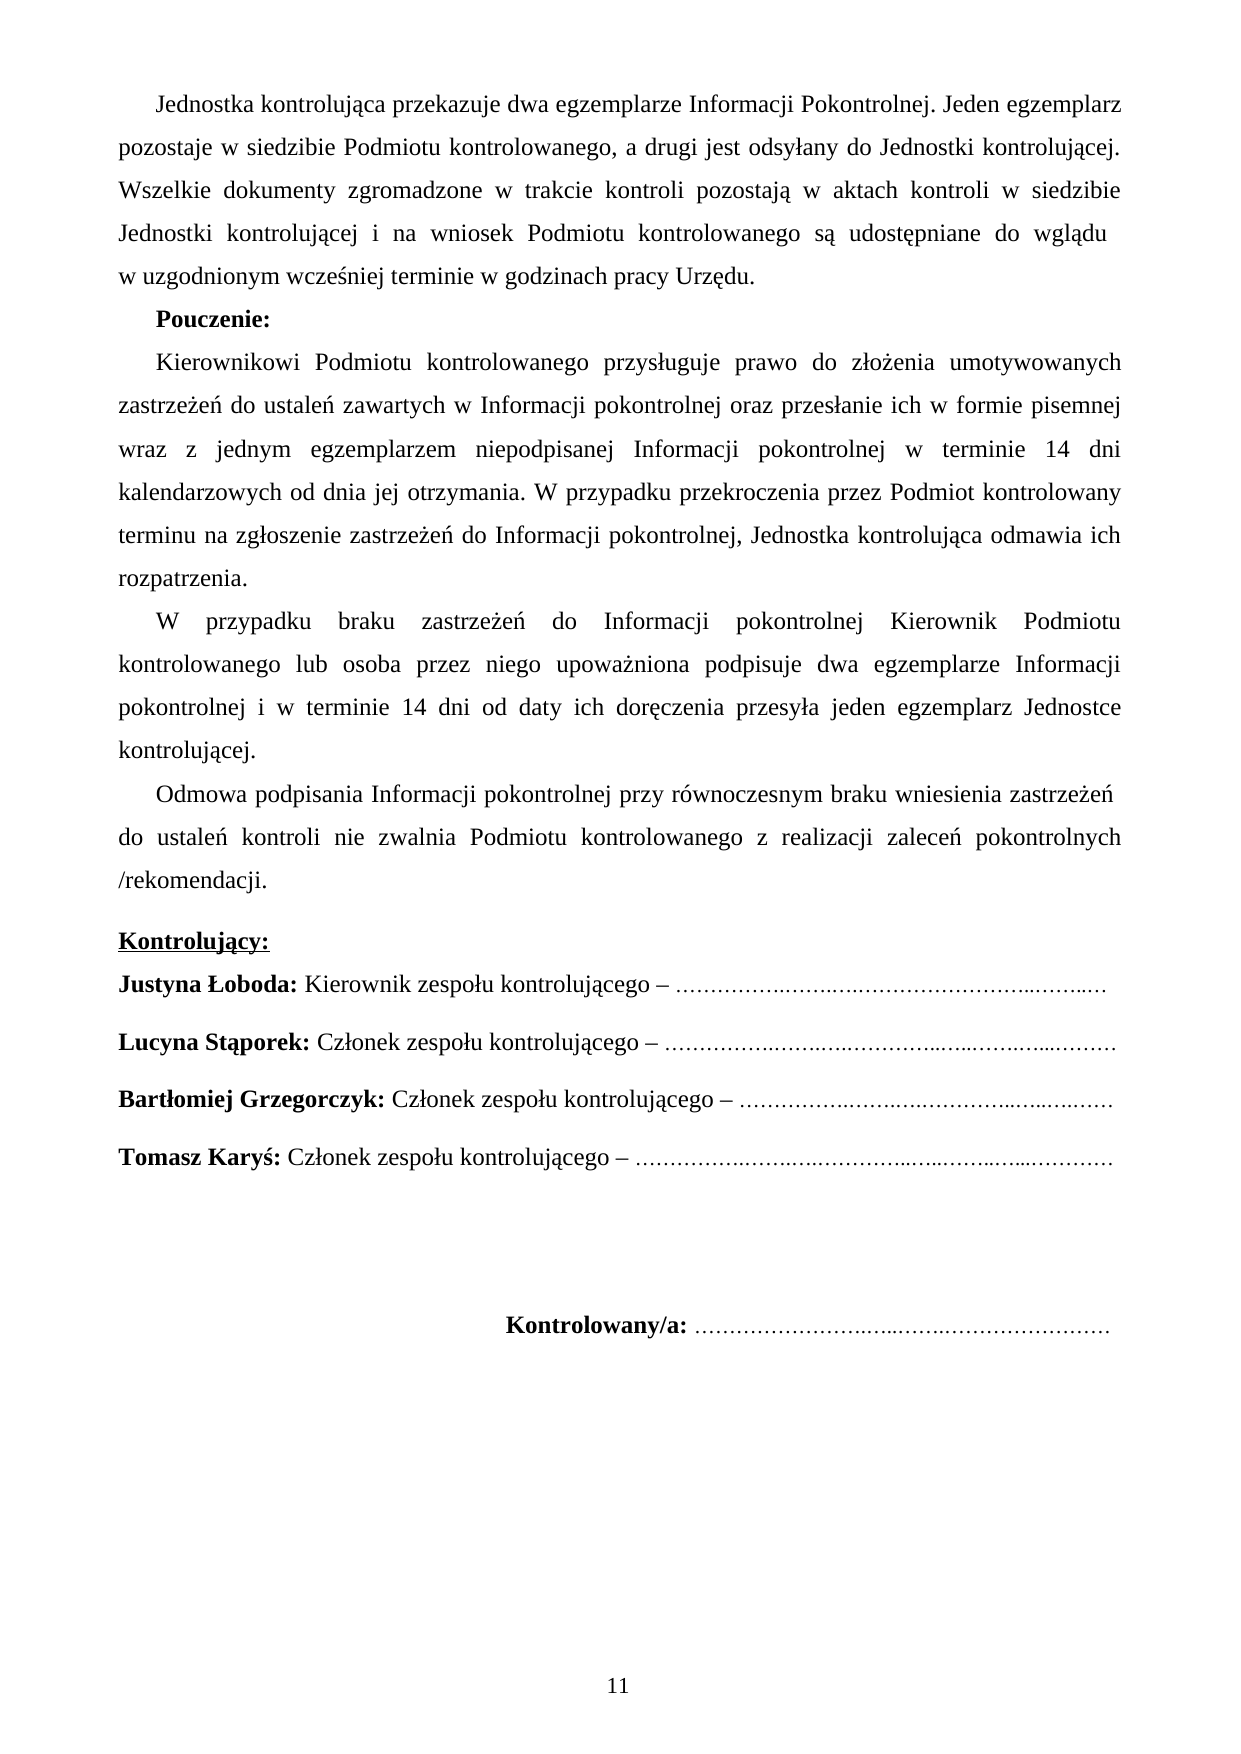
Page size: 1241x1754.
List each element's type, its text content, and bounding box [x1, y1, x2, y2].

text Kontrolowany/a: …………………….…..…….…………………… [118, 1310, 1122, 1339]
text Justyna Łoboda: Kierownik zespołu kontrolującego – …………….…….….……………………..……..… [118, 969, 1122, 998]
text Pouczenie: [118, 304, 1122, 333]
text Bartłomiej Grzegorczyk: Członek zespołu kontrolującego – …………….…….….…………..…..….…… [118, 1084, 1122, 1113]
text Kierownikowi Podmiotu kontrolowanego przysługuje prawo do złożenia umotywowanych zastrzeżeń do ustaleń zawartych w Informacji pokontrolnej oraz przesłanie ich w formie pisemnej wraz z jednym egzemplarzem niepodpisanej Informacji pokontrolnej w terminie 14 dni kalendarzowych od dnia jej otrzymania. W przypadku przekroczenia przez Podmiot kontrolowany terminu na zgłoszenie zastrzeżeń do Informacji pokontrolnej, Jednostka kontrolująca odmawia ich rozpatrzenia. [118, 347, 1122, 592]
text Lucyna Stąporek: Członek zespołu kontrolującego – …………….…….….…………..…..…….…...……… [118, 1027, 1122, 1055]
text Tomasz Karyś: Członek zespołu kontrolującego – …………….…….….…………..…..……..…...………… [118, 1142, 1122, 1170]
text Odmowa podpisania Informacji pokontrolnej przy równoczesnym braku wniesienia zastrzeżeń do ustaleń kontroli nie zwalnia Podmiotu kontrolowanego z realizacji zaleceń pokontrolnych /rekomendacji. [118, 779, 1122, 894]
text Jednostka kontrolująca przekazuje dwa egzemplarze Informacji Pokontrolnej. Jeden egzemplarz pozostaje w siedzibie Podmiotu kontrolowanego, a drugi jest odsyłany do Jednostki kontrolującej. Wszelkie dokumenty zgromadzone w trakcie kontroli pozostają w aktach kontroli w siedzibie Jednostki kontrolującej i na wniosek Podmiotu kontrolowanego są udostępniane do wglądu w uzgodnionym wcześniej terminie w godzinach pracy Urzędu. [118, 89, 1122, 290]
text Kontrolujący: [118, 926, 1122, 955]
text W przypadku braku zastrzeżeń do Informacji pokontrolnej Kierownik Podmiotu kontrolowanego lub osoba przez niego upoważniona podpisuje dwa egzemplarze Informacji pokontrolnej i w terminie 14 dni od daty ich doręczenia przesyła jeden egzemplarz Jednostce kontrolującej. [118, 606, 1122, 764]
